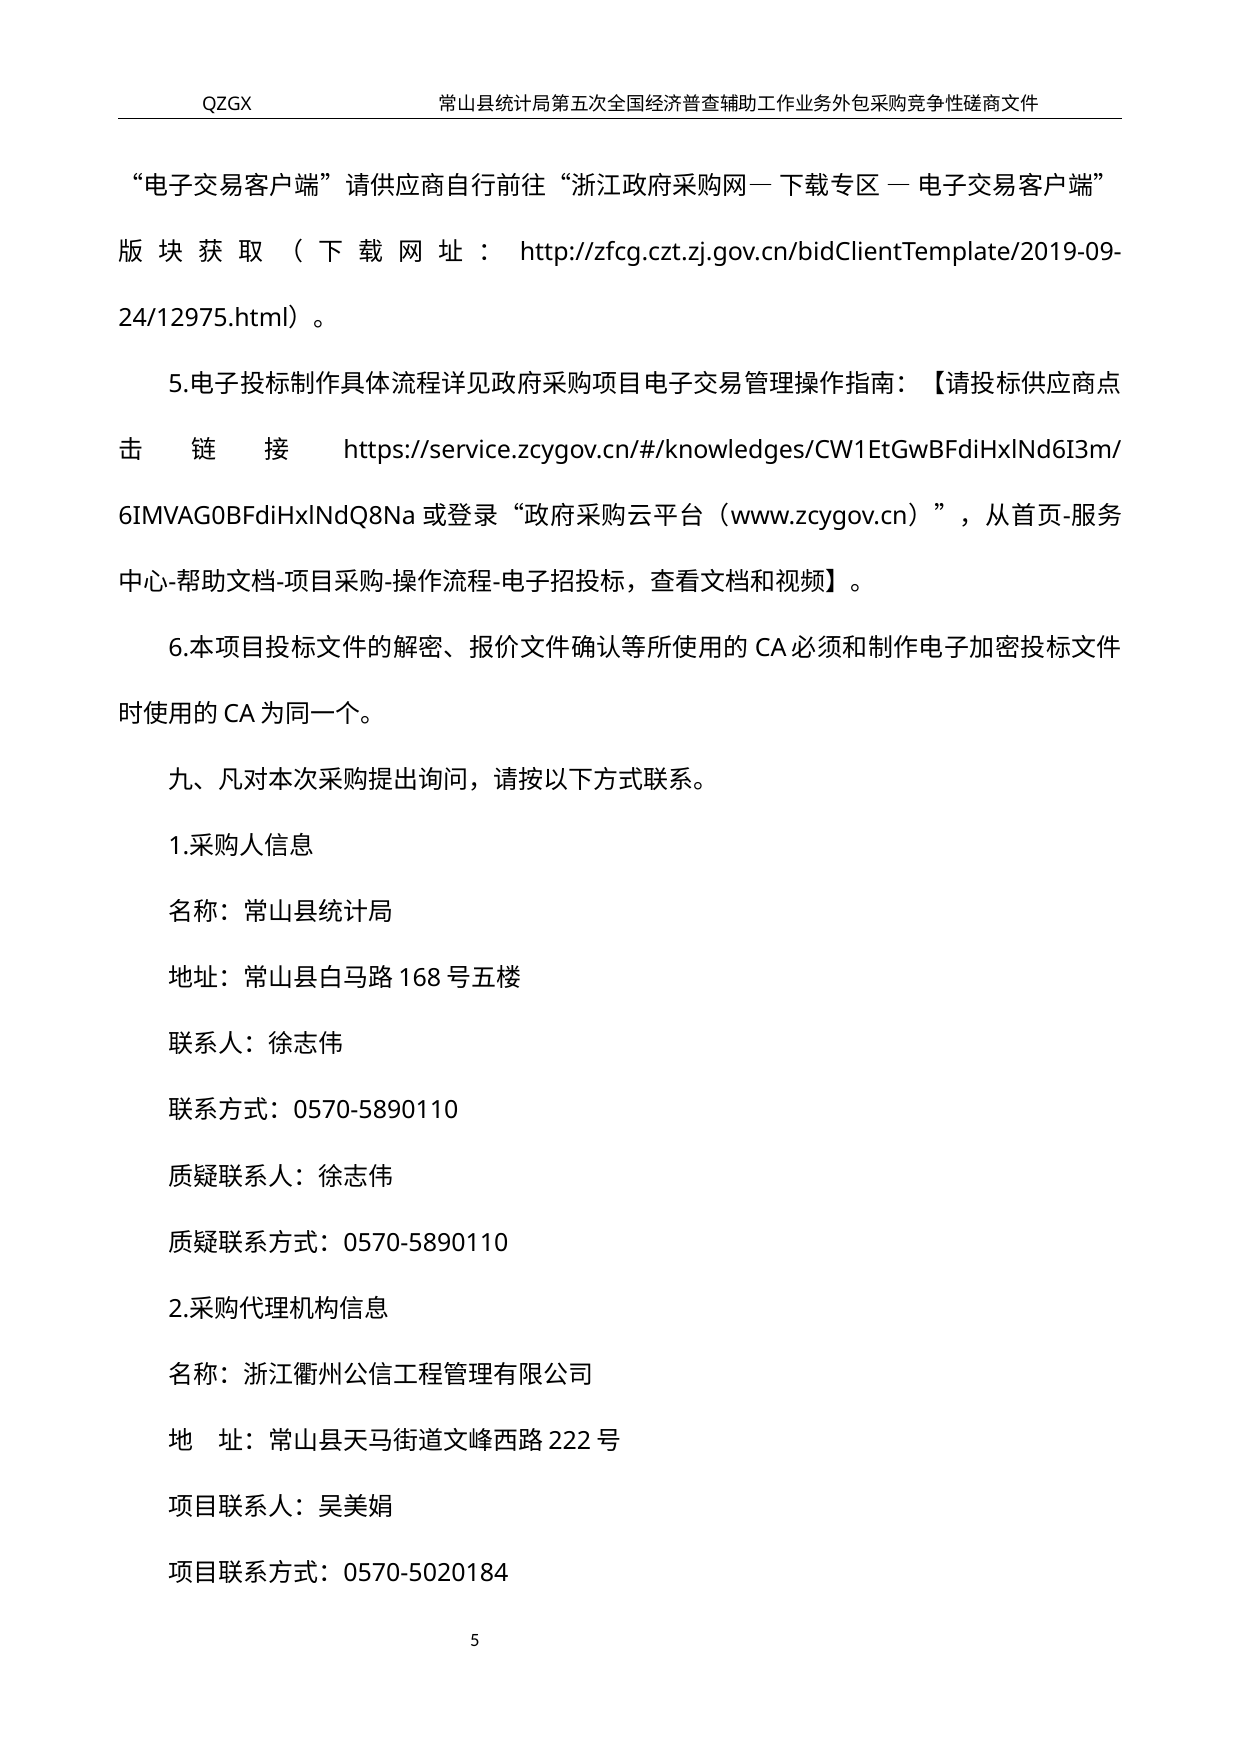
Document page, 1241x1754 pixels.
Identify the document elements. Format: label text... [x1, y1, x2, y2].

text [118, 151, 1122, 349]
text 联系方式：0570-5890110 [118, 1075, 1122, 1141]
text 2.采购代理机构信息 [118, 1273, 1122, 1339]
text 5.电子投标制作具体流程详见政府采购项目电子交易管理操作指南：【请投标供应商点击链接https://service.zcygov.cn/#/knowledges/CW1EtGwBFdiHxlNd6I3m/6IMVAG0BFdiHxlNdQ8Na或登录“政府采购云平台（www.zcygov.cn）”，从首页-服务中心-帮助文档-项目采购-操作流程-电子招投标，查看文档和视频】。 [118, 349, 1122, 613]
text 项目联系方式：0570-5020184 [118, 1537, 1122, 1603]
text 质疑联系方式：0570-5890110 [118, 1207, 1122, 1273]
text 联系人：徐志伟 [118, 1009, 1122, 1075]
text 6.本项目投标文件的解密、报价文件确认等所使用的CA必须和制作电子加密投标文件时使用的CA为同一个。 [118, 613, 1122, 745]
text 地址：常山县白马路168号五楼 [118, 943, 1122, 1009]
text 九、凡对本次采购提出询问，请按以下方式联系。 [118, 745, 1122, 811]
text 项目联系人：吴美娟 [118, 1471, 1122, 1537]
text 1.采购人信息 [118, 811, 1122, 877]
text 地 址：常山县天马街道文峰西路222号 [118, 1405, 1122, 1471]
text 名称：常山县统计局 [118, 877, 1122, 943]
text 质疑联系人：徐志伟 [118, 1141, 1122, 1207]
text 名称：浙江衢州公信工程管理有限公司 [118, 1339, 1122, 1405]
